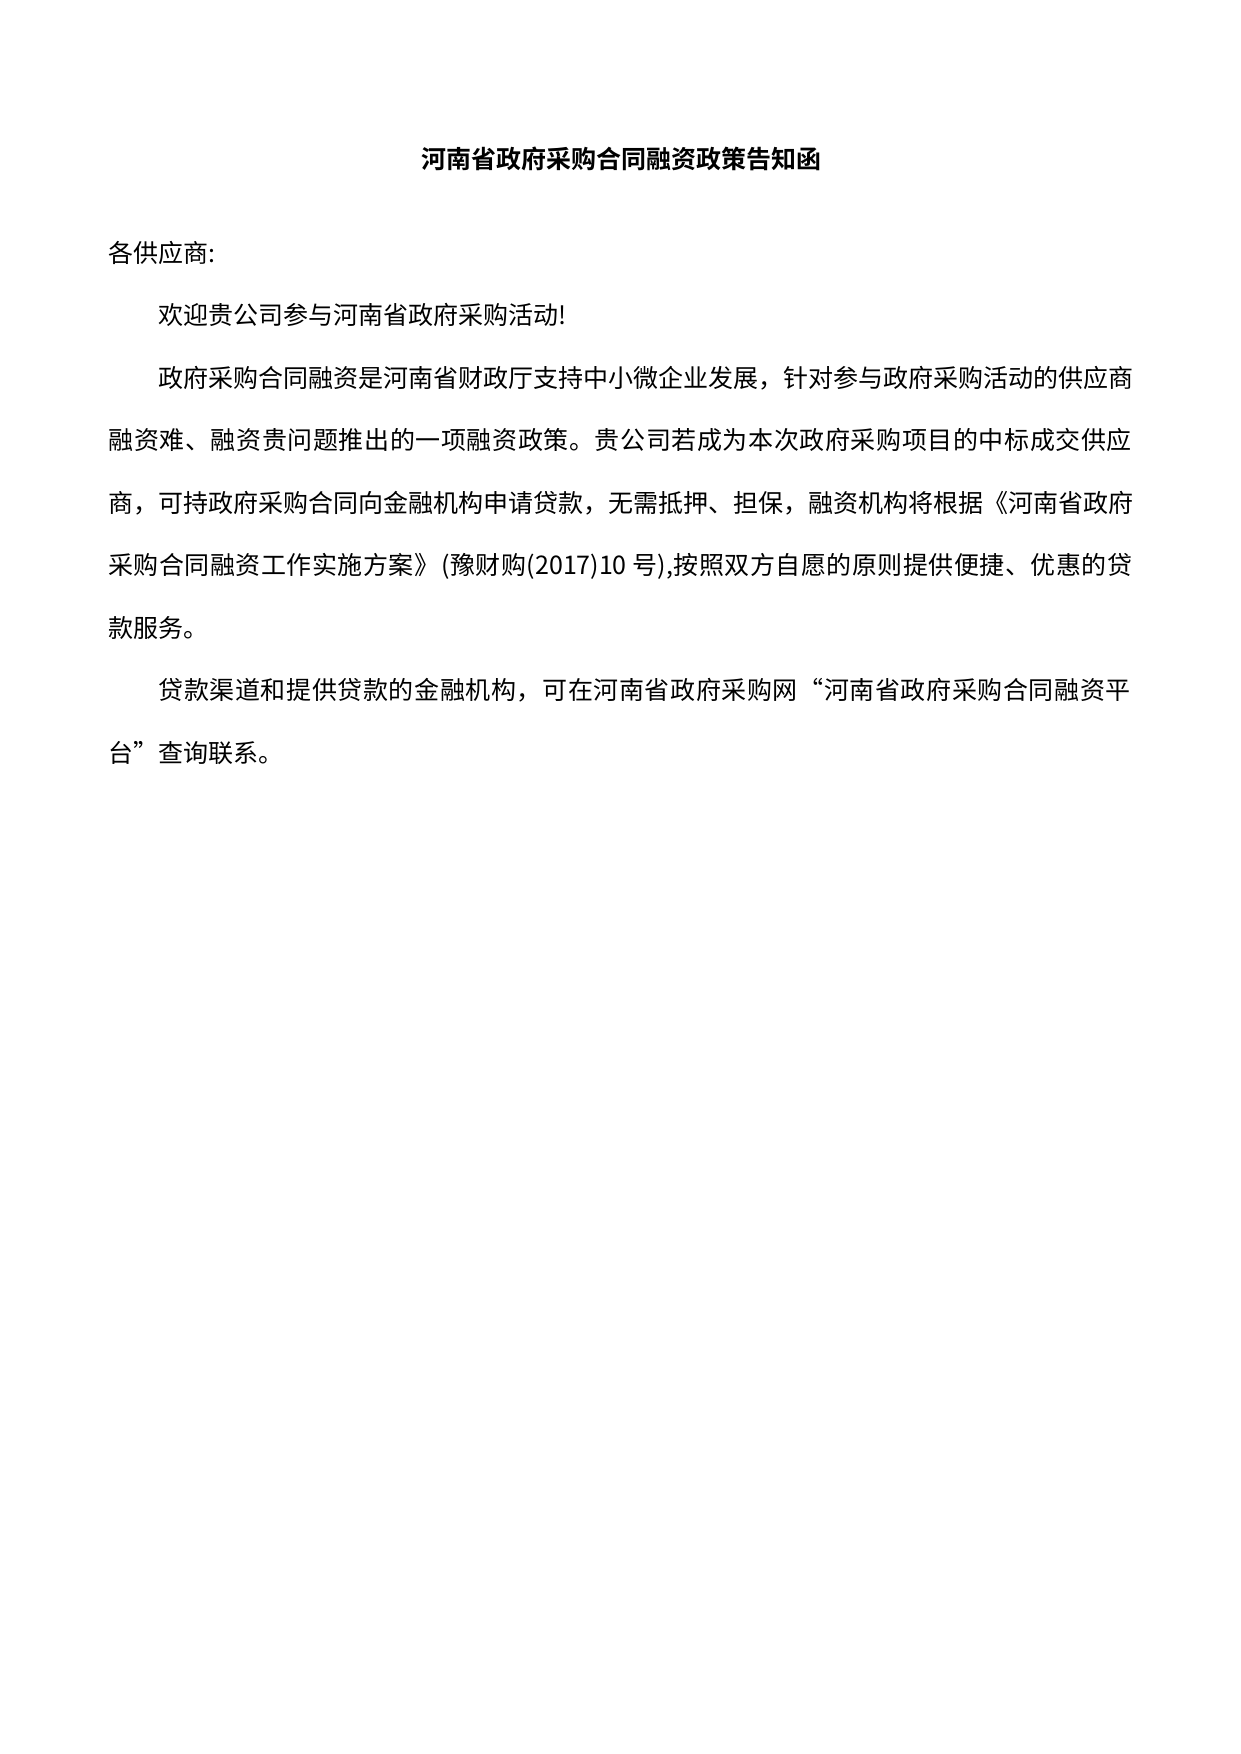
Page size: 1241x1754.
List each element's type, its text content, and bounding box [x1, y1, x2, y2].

text 各供应商: [108, 212, 1134, 274]
text 政府采购合同融资是河南省财政厅支持中小微企业发展，针对参与政府采购活动的供应商融资难、融资贵问题推出的一项融资政策。贵公司若成为本次政府采购项目的中标成交供应商，可持政府采购合同向金融机构申请贷款，无需抵押、担保，融资机构将根据《河南省政府采购合同融资工作实施方案》(豫财购(2017)10号),按照双方自愿的原则提供便捷、优惠的贷款服务。 [108, 337, 1134, 649]
text 贷款渠道和提供贷款的金融机构，可在河南省政府采购网“河南省政府采购合同融资平台”查询联系。 [108, 649, 1134, 774]
text 欢迎贵公司参与河南省政府采购活动! [108, 274, 1134, 337]
text 河南省政府采购合同融资政策告知函 [108, 139, 1134, 176]
